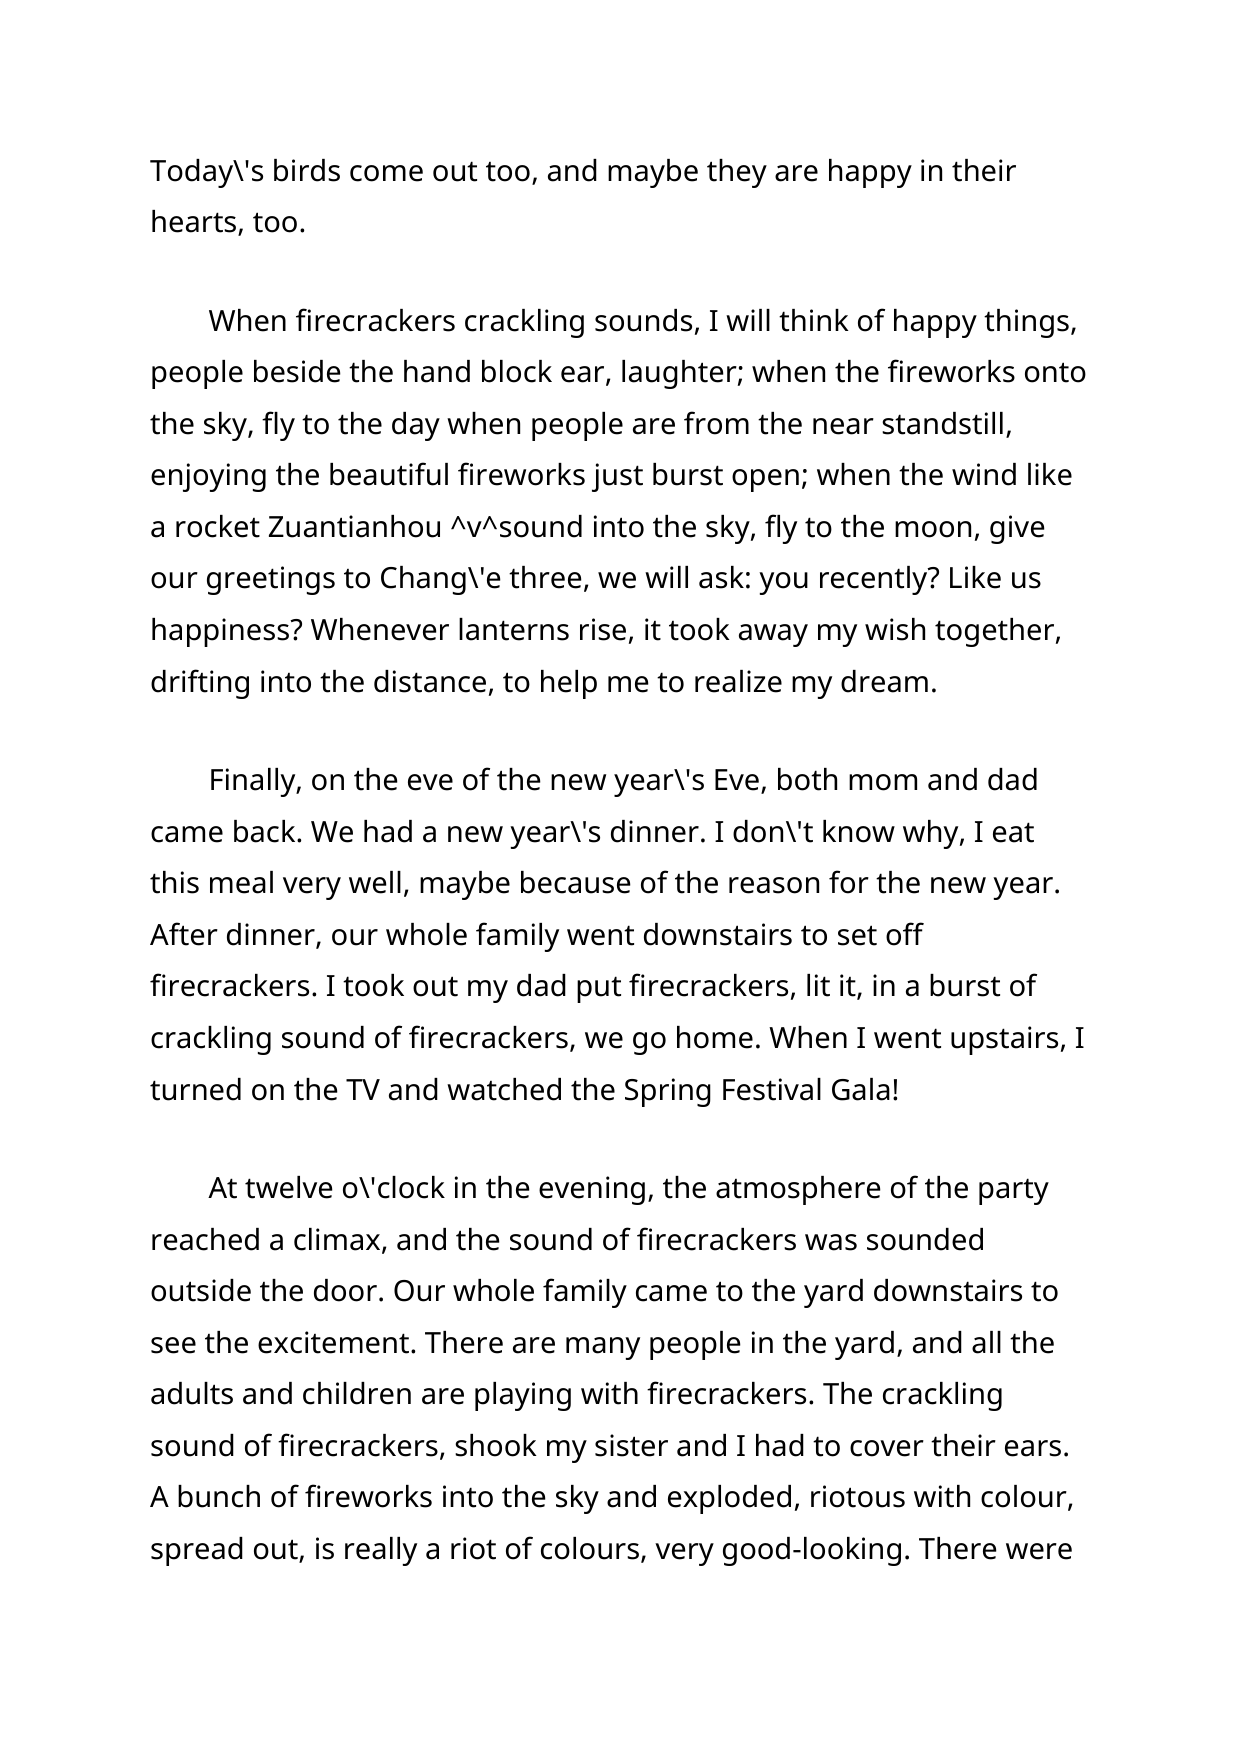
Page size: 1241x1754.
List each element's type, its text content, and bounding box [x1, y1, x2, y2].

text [150, 150, 1090, 241]
text When firecrackers crackling sounds, I will think of happy things, people beside the hand block ear, laughter; when the fireworks onto the sky, fly to the day when people are from the near standstill, enjoying the beautiful fireworks just burst open; when the wind like a rocket Zuantianhou ^v^sound into the sky, fly to the moon, give our greetings to Chang\'e three, we will ask: you recently? Like us happiness? Whenever lanterns rise, it took away my wish together, drifting into the distance, to help me to realize my dream. [150, 300, 1090, 701]
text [150, 1167, 1090, 1568]
text Finally, on the eve of the new year\'s Eve, both mom and dad came back. We had a new year\'s dinner. I don\'t know why, I eat this meal very well, maybe because of the reason for the new year. After dinner, our whole family went downstairs to set off firecrackers. I took out my dad put firecrackers, lit it, in a burst of crackling sound of firecrackers, we go home. When I went upstairs, I turned on the TV and watched the Spring Festival Gala! [150, 759, 1090, 1108]
